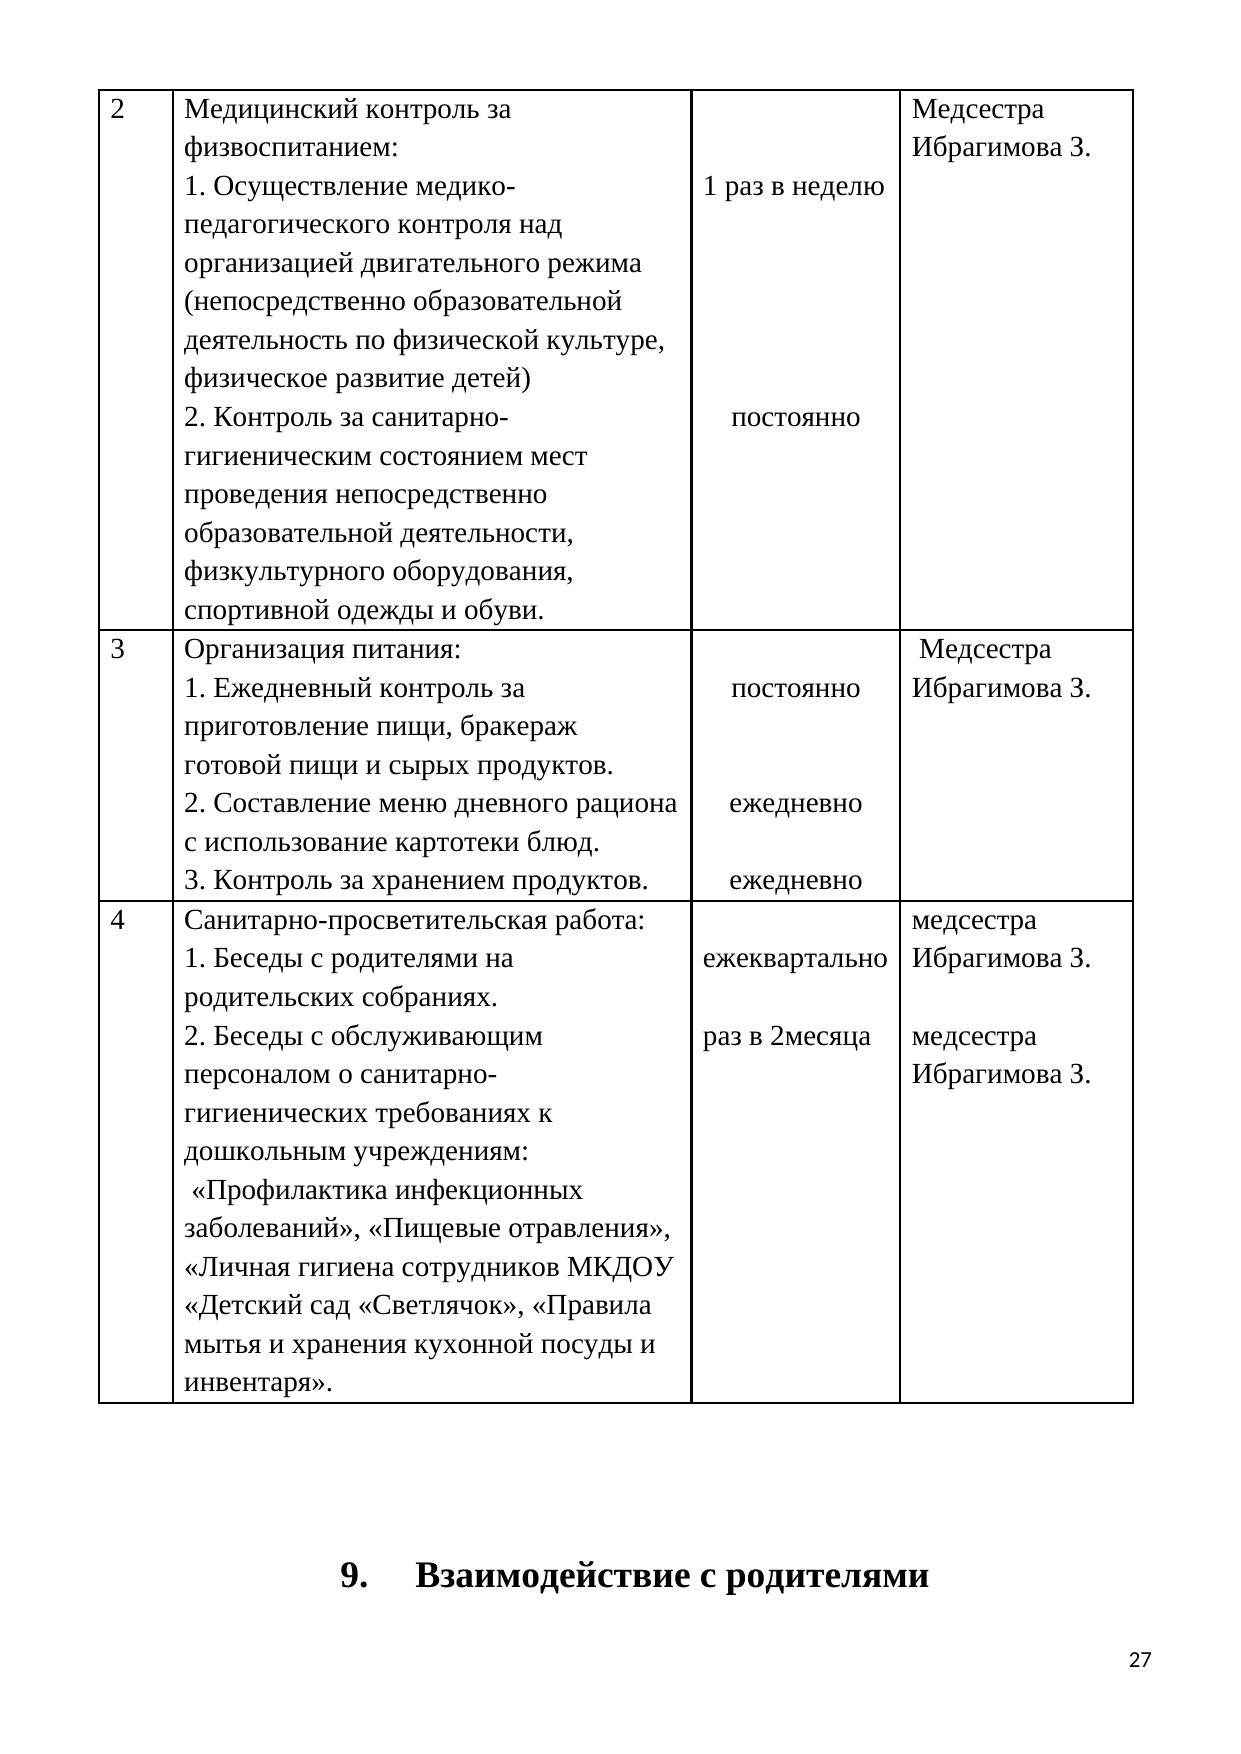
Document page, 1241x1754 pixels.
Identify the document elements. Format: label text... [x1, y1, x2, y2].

text 9. Взаимодействие с родителями [118, 1553, 1152, 1596]
table_cell Медицинский контроль за физвоспитанием: 1. Осуществление медико-педагогического контроля над организацией двигательного режима (непосредственно образовательной деятельность по физической культуре, физическое развитие детей) 2. Контроль за санитарно-гигиеническим состоянием мест проведения непосредственно образовательной деятельности, физкультурного оборудования, спортивной одежды и обуви. [174, 91, 690, 629]
table_cell 3 [100, 631, 172, 900]
table_cell Медсестра Ибрагимова З. [901, 631, 1132, 900]
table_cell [901, 91, 1132, 629]
table_cell ежеквартально раз в 2месяца [693, 902, 899, 1402]
table_cell медсестра Ибрагимова З. медсестра Ибрагимова З. [901, 902, 1132, 1402]
table_cell 4 [100, 902, 172, 1402]
table_cell 2 [100, 91, 172, 629]
table_cell Организация питания: 1. Ежедневный контроль за приготовление пищи, бракераж готовой пищи и сырых продуктов. 2. Составление меню дневного рациона с использование картотеки блюд. 3. Контроль за хранением продуктов. [174, 631, 690, 900]
table_cell Санитарно-просветительская работа: 1. Беседы с родителями на родительских собраниях. 2. Беседы с обслуживающим персоналом о санитарно-гигиенических требованиях к дошкольным учреждениям: «Профилактика инфекционных заболеваний», «Пищевые отравления», «Личная гигиена сотрудников МКДОУ «Детский сад «Светлячок», «Правила мытья и хранения кухонной посуды и инвентаря». [174, 902, 690, 1402]
table_cell постоянно ежедневно ежедневно [693, 631, 899, 900]
table_cell 1 раз в неделю постоянно [693, 91, 899, 629]
